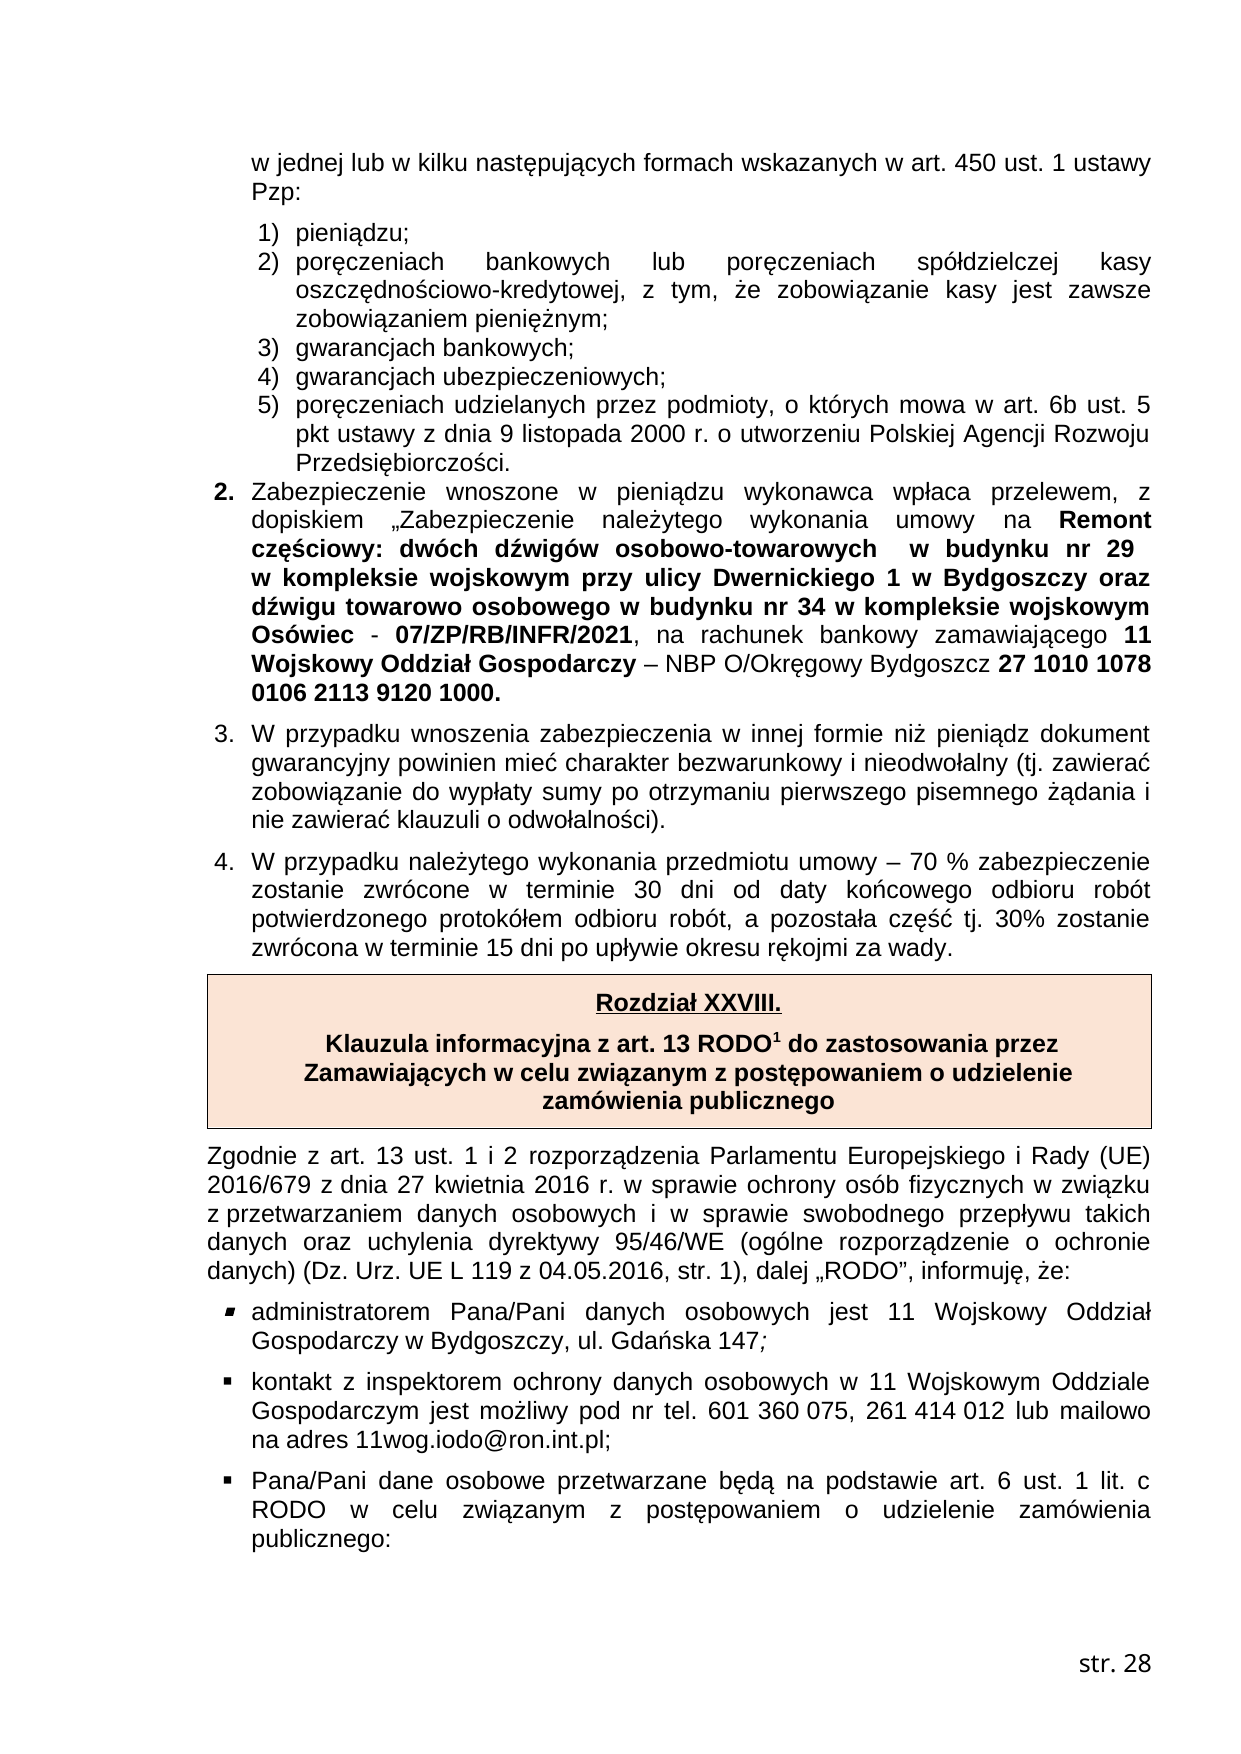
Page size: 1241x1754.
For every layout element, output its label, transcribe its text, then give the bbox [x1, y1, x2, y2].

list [214, 148, 1152, 205]
text Zgodnie z art. 13 ust. 1 i 2 rozporządzenia Parlamentu Europejskiego i Rady (UE) 2016/679 z dnia 27 kwietnia 2016 r. w sprawie ochrony osób fizycznych w związku z przetwarzaniem danych osobowych i w sprawie swobodnego przepływu takich danych oraz uchylenia dyrektywy 95/46/WE (ogólne rozporządzenie o ochronie danych) (Dz. Urz. UE L 119 z 04.05.2016, str. 1), dalej „RODO”, informuję, że: [207, 1141, 1152, 1285]
list poręczeniach udzielanych przez podmioty, o których mowa w art. 6b ust. 5 pkt ustawy z dnia 9 listopada 2000 r. o utworzeniu Polskiej Agencji Rozwoju Przedsiębiorczości. [279, 390, 1152, 476]
list Pana/Pani dane osobowe przetwarzane będą na podstawie art. 6 ust. 1 lit. c RODO w celu związanym z postępowaniem o udzielenie zamówienia publicznego: [222, 1466, 1152, 1553]
list pieniądzu; [279, 218, 1152, 246]
list W przypadku wnoszenia zabezpieczenia w innej formie niż pieniądz dokument gwarancyjny powinien mieć charakter bezwarunkowy i nieodwołalny (tj. zawierać zobowiązanie do wypłaty sumy po otrzymaniu pierwszego pisemnego żądania i nie zawierać klauzuli o odwołalności). [214, 719, 1152, 834]
list W przypadku należytego wykonania przedmiotu umowy – 70 % zabezpieczenie zostanie zwrócone w terminie 30 dni od daty końcowego odbioru robót potwierdzonego protokółem odbioru robót, a pozostała część tj. 30% zostanie zwrócona w terminie 15 dni po upływie okresu rękojmi za wady. [214, 846, 1152, 961]
list kontakt z inspektorem ochrony danych osobowych w 11 Wojskowym Oddziale Gospodarczym jest możliwy pod nr tel. 601 360 075, 261 414 012 lub mailowo na adres 11wog.iodo@ron.int.pl; [222, 1367, 1152, 1454]
list poręczeniach bankowych lub poręczeniach spółdzielczej kasy oszczędnościowo-kredytowej, z tym, że zobowiązanie kasy jest zawsze zobowiązaniem pieniężnym; [279, 246, 1152, 333]
table_header Rozdział XXVIII. Klauzula informacyjna z art. 13 RODO1 do zastosowania przez Zamawiających w celu związanym z postępowaniem o udzielenie zamówienia publicznego [208, 975, 1151, 1127]
list administratorem Pana/Pani danych osobowych jest 11 Wojskowy Oddział Gospodarczy w Bydgoszczy, ul. Gdańska 147; [222, 1297, 1152, 1355]
list Zabezpieczenie wnoszone w pieniądzu wykonawca wpłaca przelewem, z dopiskiem „Zabezpieczenie należytego wykonania umowy na Remont częściowy: dwóch dźwigów osobowo-towarowych w budynku nr 29 w kompleksie wojskowym przy ulicy Dwernickiego 1 w Bydgoszczy oraz dźwigu towarowo osobowego w budynku nr 34 w kompleksie wojskowym Osówiec - 07/ZP/RB/INFR/2021, na rachunek bankowy zamawiającego 11 Wojskowy Oddział Gospodarczy – NBP O/Okręgowy Bydgoszcz 27 1010 1078 0106 2113 9120 1000. [214, 476, 1152, 706]
list gwarancjach bankowych; [279, 333, 1152, 361]
list gwarancjach ubezpieczeniowych; [279, 361, 1152, 390]
